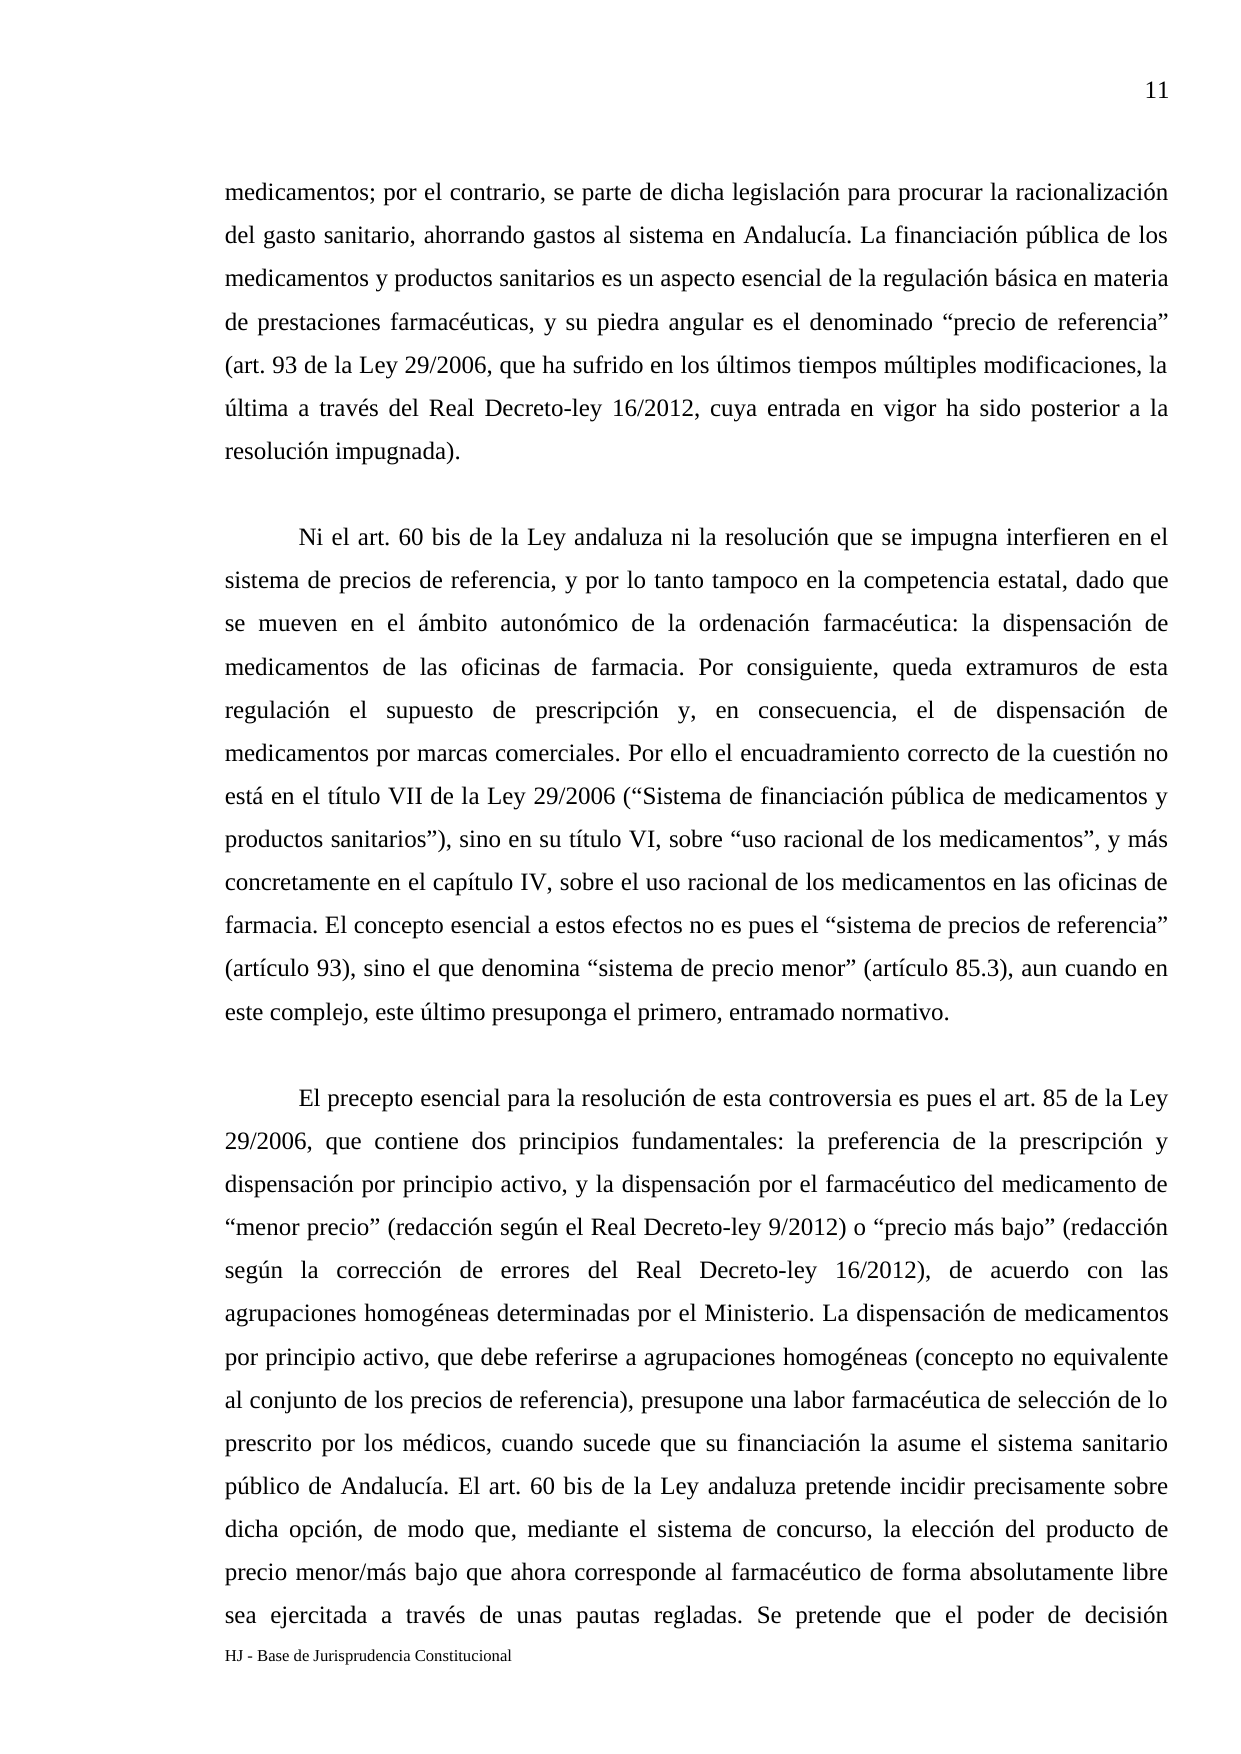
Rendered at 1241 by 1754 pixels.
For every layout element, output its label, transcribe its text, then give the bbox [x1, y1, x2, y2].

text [224, 1083, 1169, 1629]
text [224, 177, 1169, 465]
text Ni el art. 60 bis de la Ley andaluza ni la resolución que se impugna interfieren en el sistema de precios de referencia, y por lo tanto tampoco en la competencia estatal, dado que se mueven en el ámbito autonómico de la ordenación farmacéutica: la dispensación de medicamentos de las oficinas de farmacia. Por consiguiente, queda extramuros de esta regulación el supuesto de prescripción y, en consecuencia, el de dispensación de medicamentos por marcas comerciales. Por ello el encuadramiento correcto de la cuestión no está en el título VII de la Ley 29/2006 (“Sistema de financiación pública de medicamentos y productos sanitarios”), sino en su título VI, sobre “uso racional de los medicamentos”, y más concretamente en el capítulo IV, sobre el uso racional de los medicamentos en las oficinas de farmacia. El concepto esencial a estos efectos no es pues el “sistema de precios de referencia” (artículo 93), sino el que denomina “sistema de precio menor” (artículo 85.3), aun cuando en este complejo, este último presuponga el primero, entramado normativo. [224, 522, 1169, 1025]
